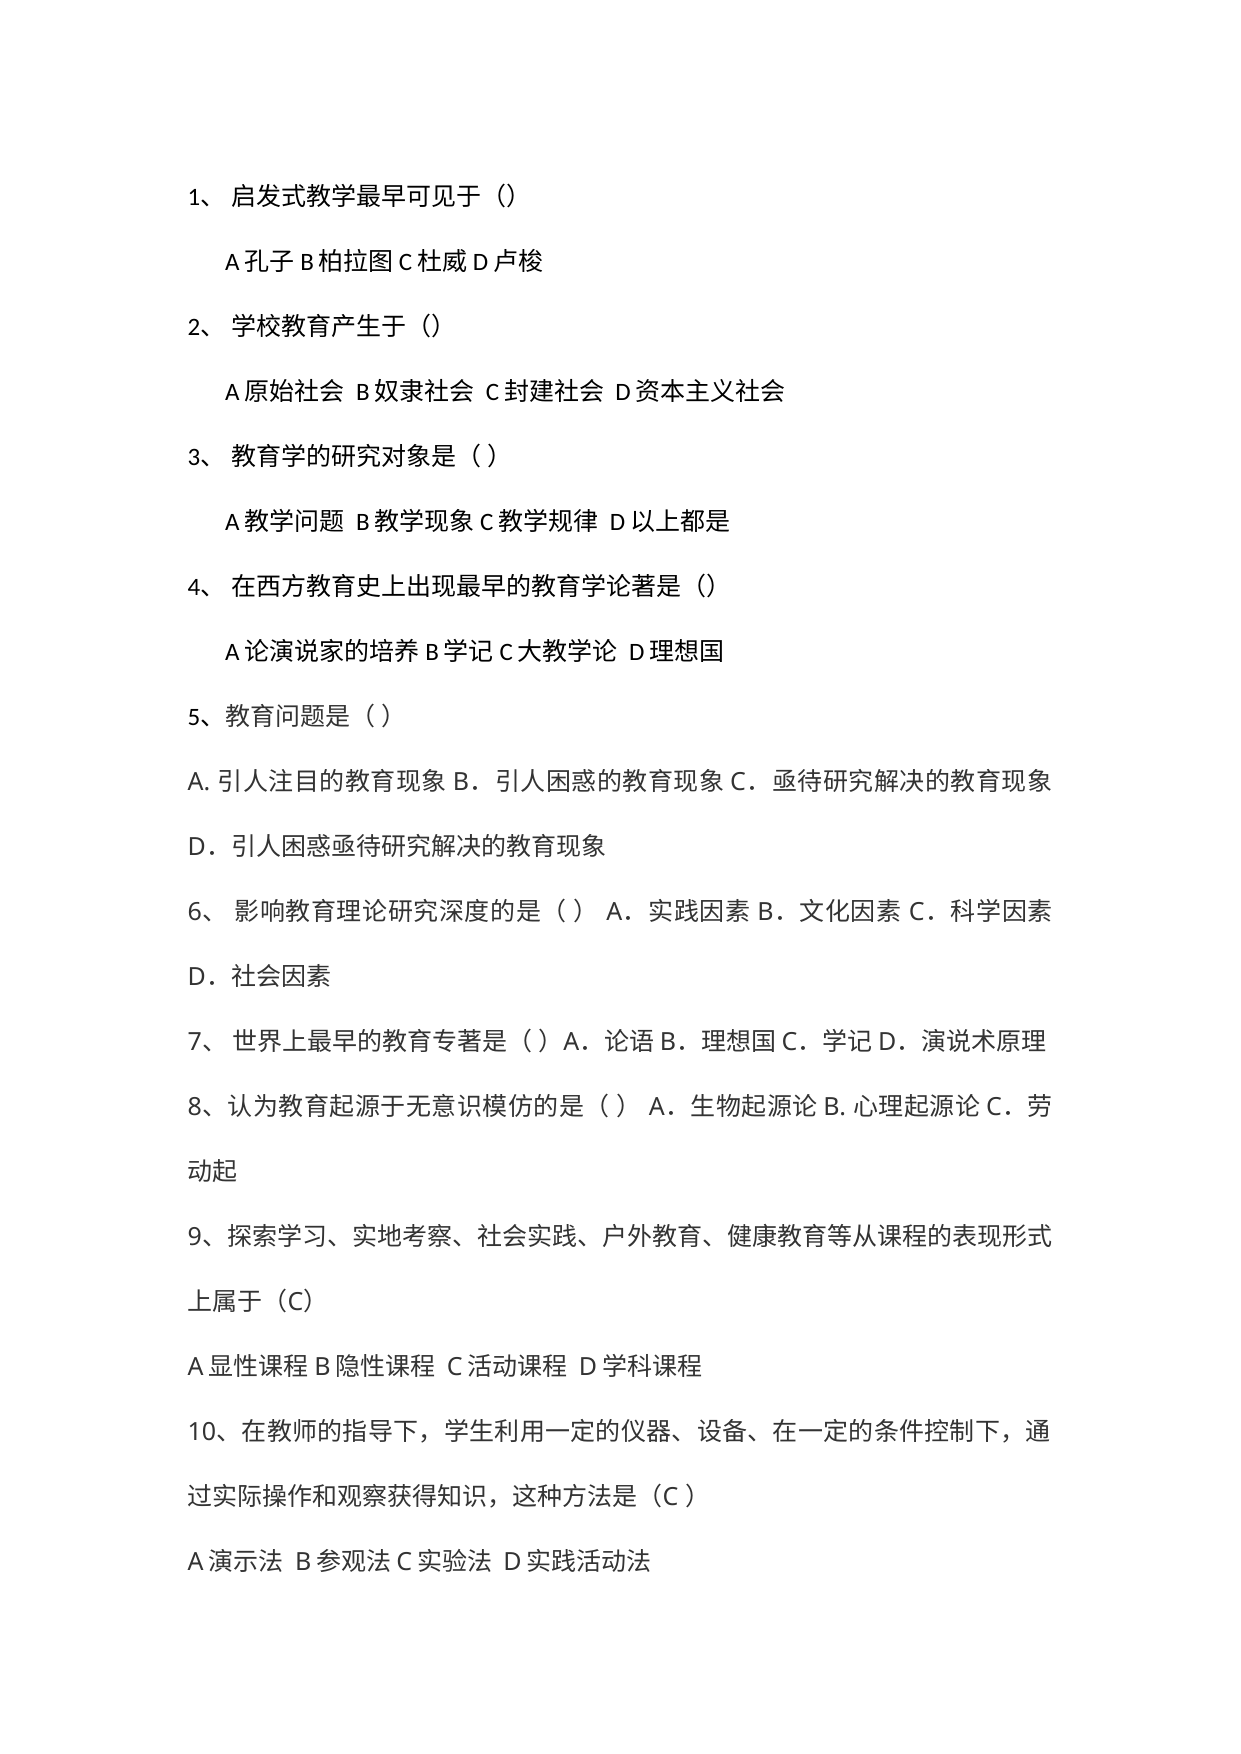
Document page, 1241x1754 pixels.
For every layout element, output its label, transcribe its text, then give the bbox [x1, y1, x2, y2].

text 6、 影响教育理论研究深度的是（ ） A．实践因素 B．文化因素 C．科学因素D．社会因素 [187, 877, 1053, 1007]
text A. 引人注目的教育现象B．引人困惑的教育现象C．亟待研究解决的教育现象D．引人困惑亟待研究解决的教育现象 [187, 747, 1053, 877]
text A显性课程 B隐性课程 C活动课程 D学科课程 [187, 1332, 1053, 1397]
text 7、 世界上最早的教育专著是（ ）A．论语 B．理想国 C．学记 D．演说术原理 [187, 1007, 1053, 1072]
list A教学问题 B教学现象 C教学规律 D以上都是 [225, 487, 1053, 552]
text 5、教育问题是（ ） [187, 682, 1053, 747]
list A原始社会 B奴隶社会 C封建社会 D资本主义社会 [225, 357, 1053, 422]
list A论演说家的培养 B学记 C大教学论 D理想国 [225, 617, 1053, 682]
text 10、在教师的指导下，学生利用一定的仪器、设备、在一定的条件控制下，通过实际操作和观察获得知识，这种方法是（C ） [187, 1397, 1053, 1527]
list 学校教育产生于（） [187, 292, 1053, 357]
text 8、认为教育起源于无意识模仿的是（ ） A．生物起源论B. 心理起源论C．劳动起 [187, 1072, 1053, 1202]
list 在西方教育史上出现最早的教育学论著是（） [187, 552, 1053, 617]
list 启发式教学最早可见于（） [187, 162, 1053, 227]
text A演示法 B参观法C实验法 D实践活动法 [187, 1527, 1053, 1592]
list A孔子 B柏拉图C杜威 D卢梭 [225, 227, 1053, 292]
list 教育学的研究对象是（ ） [187, 422, 1053, 487]
text 9、探索学习、实地考察、社会实践、户外教育、健康教育等从课程的表现形式上属于（C） [187, 1202, 1053, 1332]
